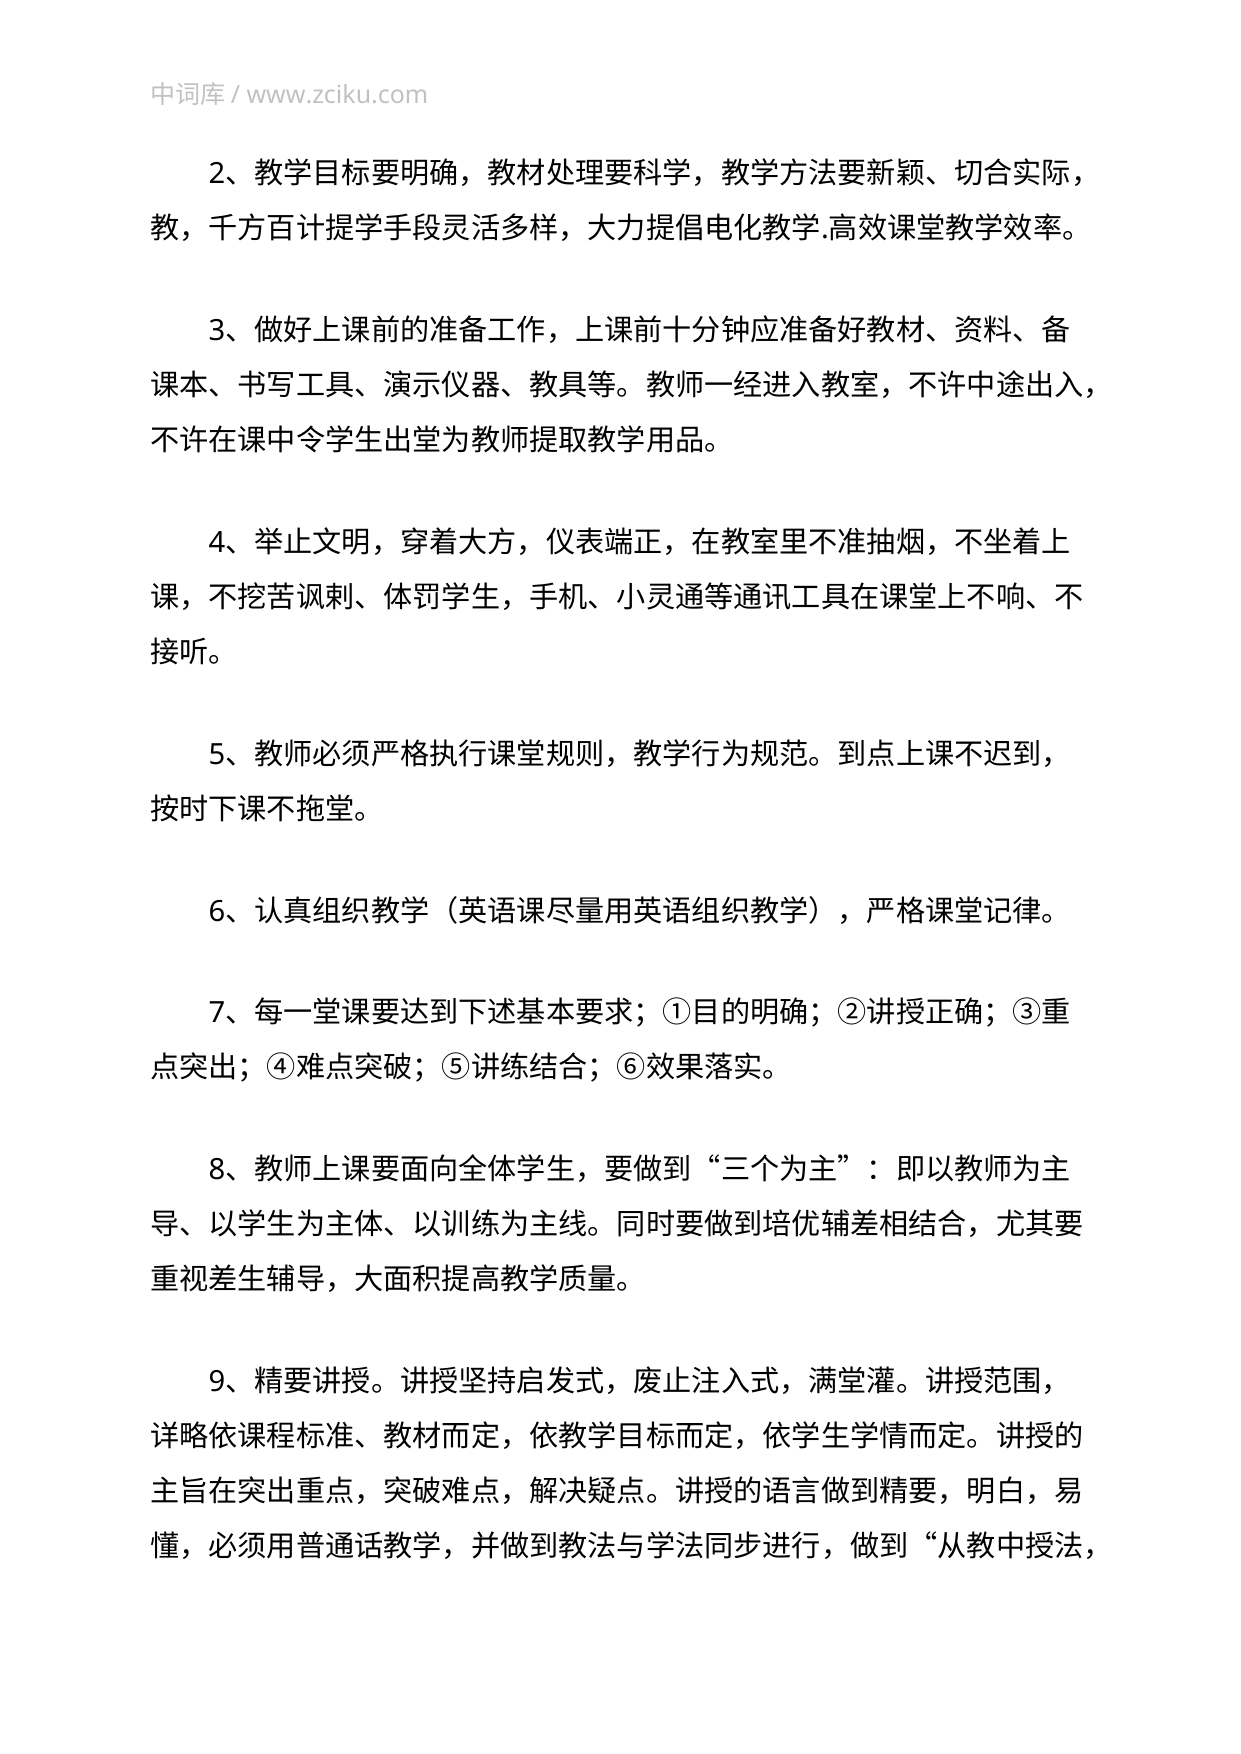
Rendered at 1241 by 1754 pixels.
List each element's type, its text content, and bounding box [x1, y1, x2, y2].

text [150, 1357, 1090, 1564]
text 8、教师上课要面向全体学生，要做到“三个为主”：即以教师为主导、以学生为主体、以训练为主线。同时要做到培优辅差相结合，尤其要重视差生辅导，大面积提高教学质量。 [150, 1146, 1090, 1298]
text 7、每一堂课要达到下述基本要求；①目的明确；②讲授正确；③重点突出；④难点突破；⑤讲练结合；⑥效果落实。 [150, 989, 1090, 1086]
text 3、做好上课前的准备工作，上课前十分钟应准备好教材、资料、备课本、书写工具、演示仪器、教具等。教师一经进入教室，不许中途出入，不许在课中令学生出堂为教师提取教学用品。 [150, 307, 1090, 459]
text 4、举止文明，穿着大方，仪表端正，在教室里不准抽烟，不坐着上课，不挖苦讽剌、体罚学生，手机、小灵通等通讯工具在课堂上不响、不接听。 [150, 519, 1090, 671]
text 6、认真组织教学（英语课尽量用英语组织教学），严格课堂记律。 [150, 887, 1090, 929]
text 2、教学目标要明确，教材处理要科学，教学方法要新颖、切合实际，教，千方百计提学手段灵活多样，大力提倡电化教学.高效课堂教学效率。 [150, 150, 1090, 247]
text 5、教师必须严格执行课堂规则，教学行为规范。到点上课不迟到，按时下课不拖堂。 [150, 730, 1090, 828]
